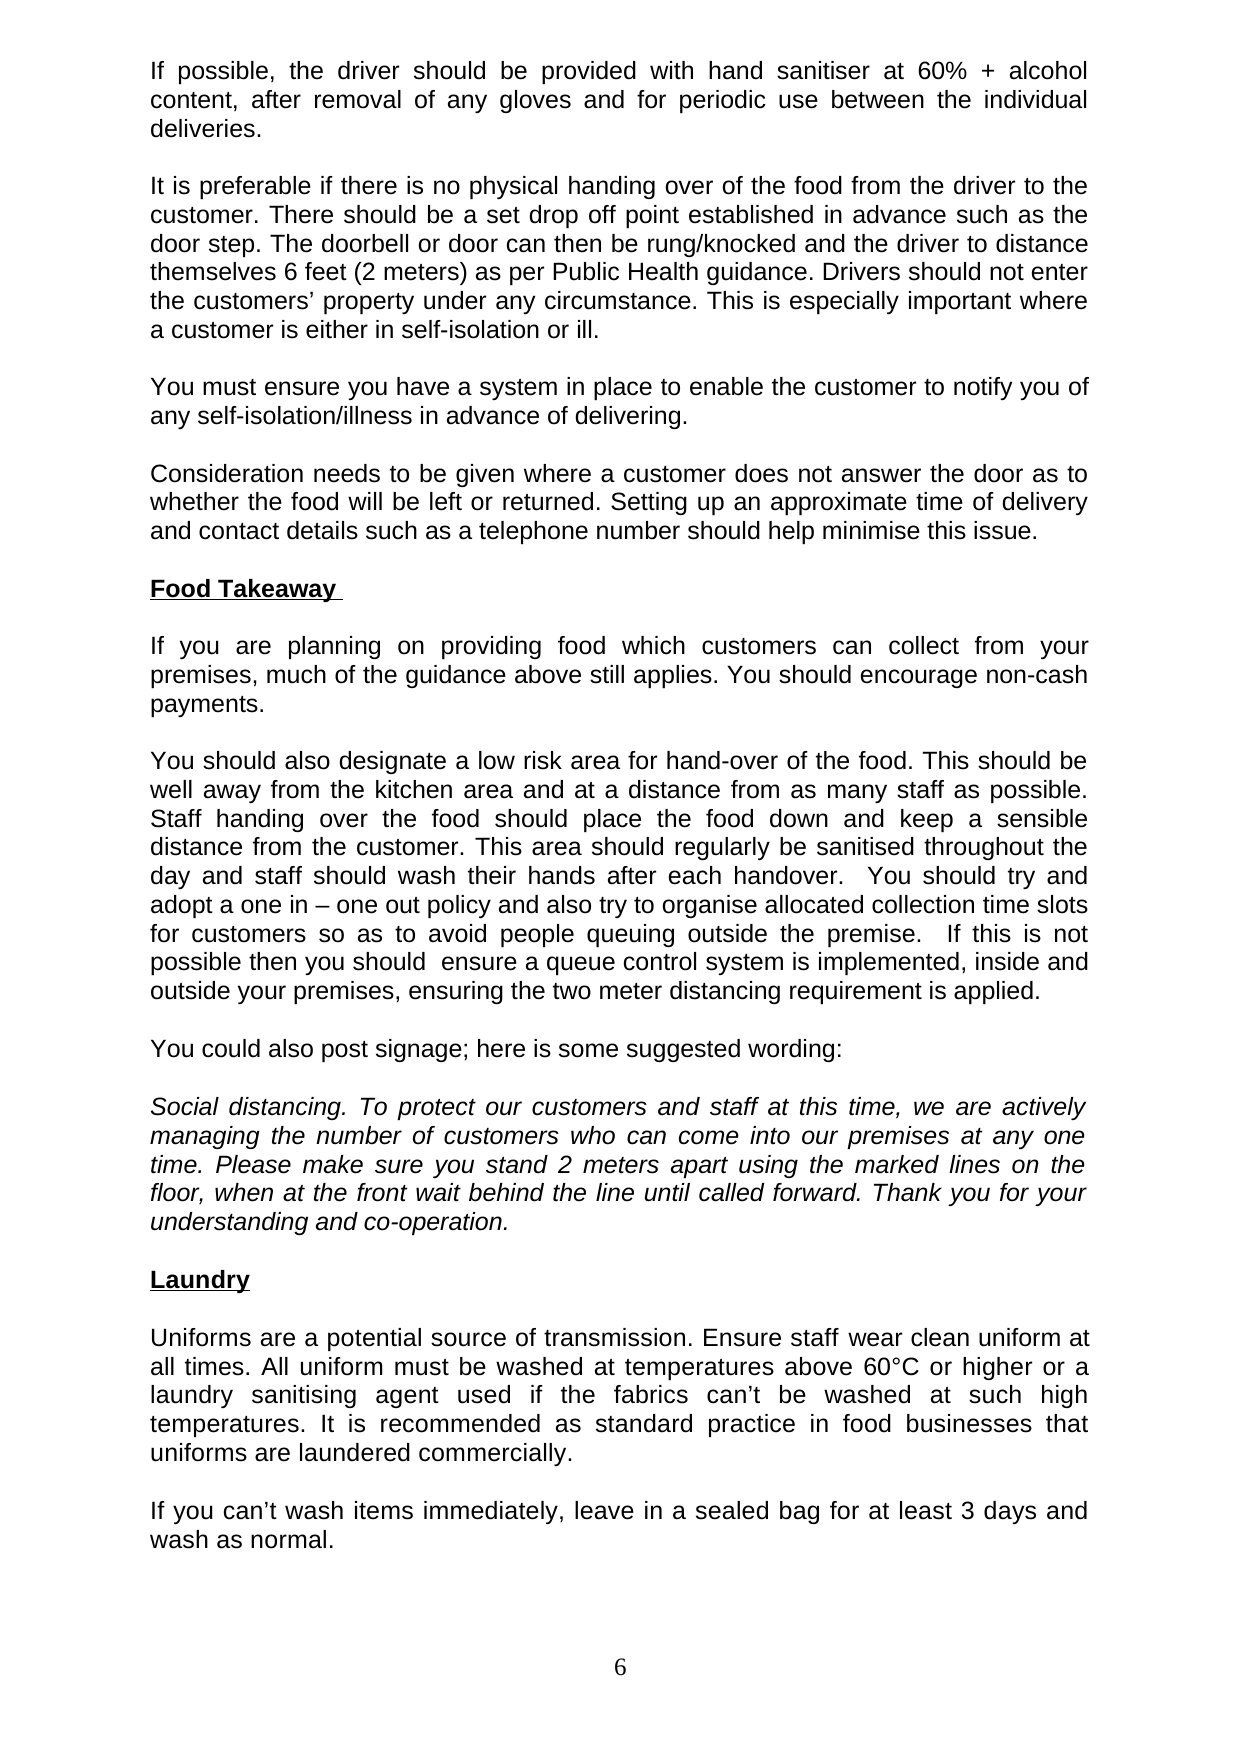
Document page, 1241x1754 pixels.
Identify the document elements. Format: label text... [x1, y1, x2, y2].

text Food Takeaway [150, 574, 1090, 602]
text Social distancing. To protect our customers and staff at this time, we are actively managing the number of customers who can come into our premises at any one time. Please make sure you stand 2 meters apart using the marked lines on the floor, when at the front wait behind the line until called forward. Thank you for your understanding and co-operation. [150, 1092, 1090, 1236]
text You could also post signage; here is some suggested wording: [150, 1034, 1090, 1063]
text It is preferable if there is no physical handing over of the food from the driver to the customer. There should be a set drop off point established in advance such as the door step. The doorbell or door can then be rung/knocked and the driver to distance themselves 6 feet (2 meters) as per Public Health guidance. Drivers should not enter the customers’ property under any circumstance. This is especially important where a customer is either in self-isolation or ill. [150, 171, 1090, 344]
text If possible, the driver should be provided with hand sanitiser at 60% + alcohol content, after removal of any gloves and for periodic use between the individual deliveries. [150, 56, 1090, 142]
text Uniforms are a potential source of transmission. Ensure staff wear clean uniform at all times. All uniform must be washed at temperatures above 60°C or higher or a laundry sanitising agent used if the fabrics can’t be washed at such high temperatures. It is recommended as standard practice in food businesses that uniforms are laundered commercially. [150, 1323, 1090, 1467]
text If you are planning on providing food which customers can collect from your premises, much of the guidance above still applies. You should encourage non-cash payments. [150, 631, 1090, 717]
text You must ensure you have a system in place to enable the customer to notify you of any self-isolation/illness in advance of delivering. [150, 372, 1090, 430]
text If you can’t wash items immediately, leave in a sealed bag for at least 3 days and wash as normal. [150, 1496, 1090, 1553]
text Consideration needs to be given where a customer does not answer the door as to whether the food will be left or returned. Setting up an approximate time of delivery and contact details such as a telephone number should help minimise this issue. [150, 459, 1090, 545]
text You should also designate a low risk area for hand-over of the food. This should be well away from the kitchen area and at a distance from as many staff as possible. Staff handing over the food should place the food down and keep a sensible distance from the customer. This area should regularly be sanitised throughout the day and staff should wash their hands after each handover. You should try and adopt a one in – one out policy and also try to organise allocated collection time slots for customers so as to avoid people queuing outside the premise. If this is not possible then you should ensure a queue control system is implemented, inside and outside your premises, ensuring the two meter distancing requirement is applied. [150, 746, 1090, 1005]
text Laundry [150, 1265, 1090, 1294]
